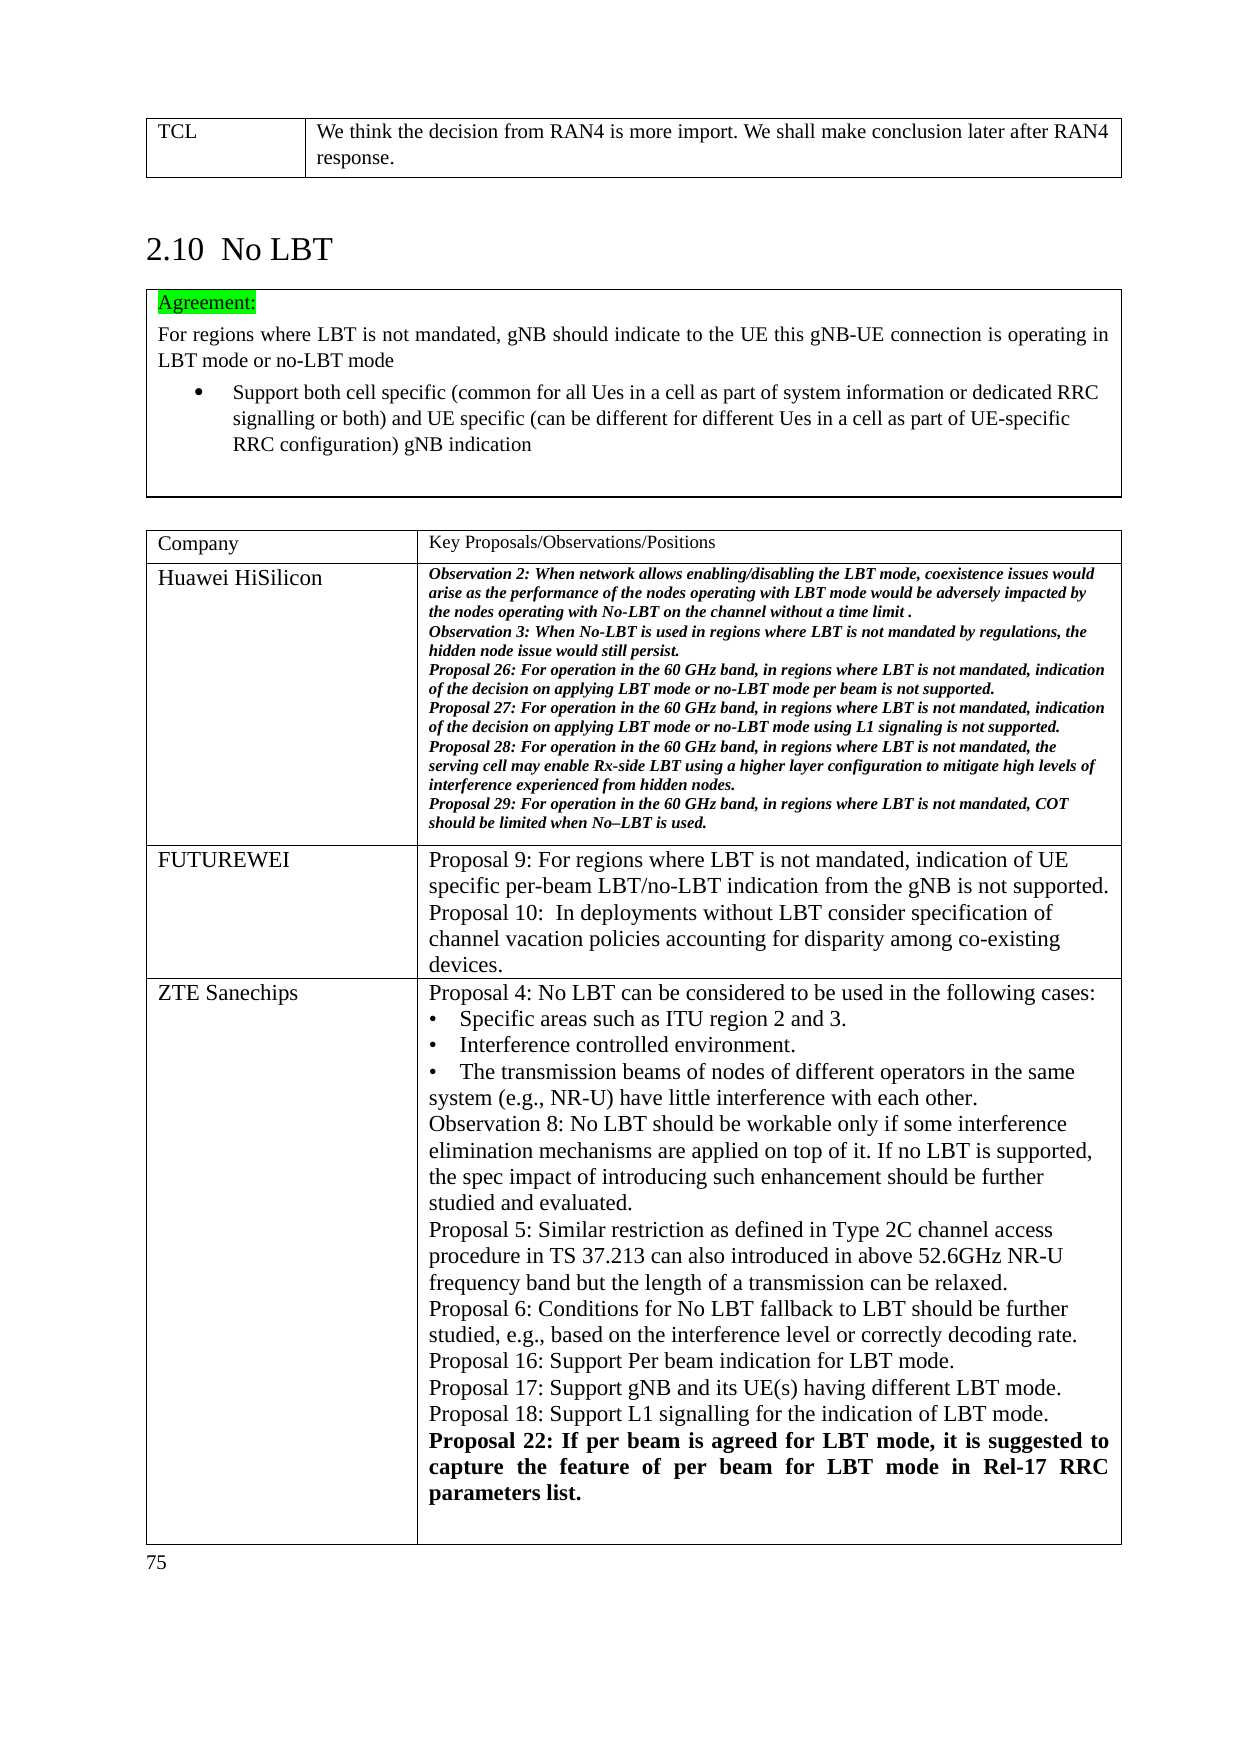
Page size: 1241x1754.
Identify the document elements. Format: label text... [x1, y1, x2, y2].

subtitle No LBT [146, 229, 1122, 267]
table_header Company [147, 531, 417, 563]
table_cell FUTUREWEI [147, 846, 417, 978]
table_cell Observation 2: When network allows enabling/disabling the LBT mode, coexistence issues would arise as the performance of the nodes operating with LBT mode would be adversely impacted by the nodes operating with No-LBT on the channel without a time limit . Observation 3: When No-LBT is used in regions where LBT is not mandated by regulations, the hidden node issue would still persist. Proposal 26: For operation in the 60 GHz band, in regions where LBT is not mandated, indication of the decision on applying LBT mode or no-LBT mode per beam is not supported. Proposal 27: For operation in the 60 GHz band, in regions where LBT is not mandated, indication of the decision on applying LBT mode or no-LBT mode using L1 signaling is not supported. Proposal 28: For operation in the 60 GHz band, in regions where LBT is not mandated, the serving cell may enable Rx-side LBT using a higher layer configuration to mitigate high levels of interference experienced from hidden nodes. Proposal 29: For operation in the 60 GHz band, in regions where LBT is not mandated, COT should be limited when No–LBT is used. [418, 564, 1121, 845]
table_cell We think the decision from RAN4 is more import. We shall make conclusion later after RAN4 response. [306, 119, 1121, 177]
table_cell ZTE Sanechips [147, 979, 417, 1544]
table_cell Proposal 4: No LBT can be considered to be used in the following cases: • Specific areas such as ITU region 2 and 3. • Interference controlled environment. • The transmission beams of nodes of different operators in the same system (e.g., NR-U) have little interference with each other. Observation 8: No LBT should be workable only if some interference elimination mechanisms are applied on top of it. If no LBT is supported, the spec impact of introducing such enhancement should be further studied and evaluated. Proposal 5: Similar restriction as defined in Type 2C channel access procedure in TS 37.213 can also introduced in above 52.6GHz NR-U frequency band but the length of a transmission can be relaxed. Proposal 6: Conditions for No LBT fallback to LBT should be further studied, e.g., based on the interference level or correctly decoding rate. Proposal 16: Support Per beam indication for LBT mode. Proposal 17: Support gNB and its UE(s) having different LBT mode. Proposal 18: Support L1 signalling for the indication of LBT mode. Proposal 22: If per beam is agreed for LBT mode, it is suggested to capture the feature of per beam for LBT mode in Rel-17 RRC parameters list. [418, 979, 1121, 1544]
table_cell Huawei HiSilicon [147, 564, 417, 845]
table_cell TCL [147, 119, 305, 177]
table_cell Proposal 9: For regions where LBT is not mandated, indication of UE specific per-beam LBT/no-LBT indication from the gNB is not supported. Proposal 10: In deployments without LBT consider specification of channel vacation policies accounting for disparity among co-existing devices. [418, 846, 1121, 978]
table_header Key Proposals/Observations/Positions [418, 531, 1121, 563]
table_header Agreement: For regions where LBT is not mandated, gNB should indicate to the UE this gNB-UE connection is operating in LBT mode or no-LBT mode Support both cell specific (common for all Ues in a cell as part of system information or dedicated RRC signalling or both) and UE specific (can be different for different Ues in a cell as part of UE-specific RRC configuration) gNB indication [147, 290, 1121, 496]
